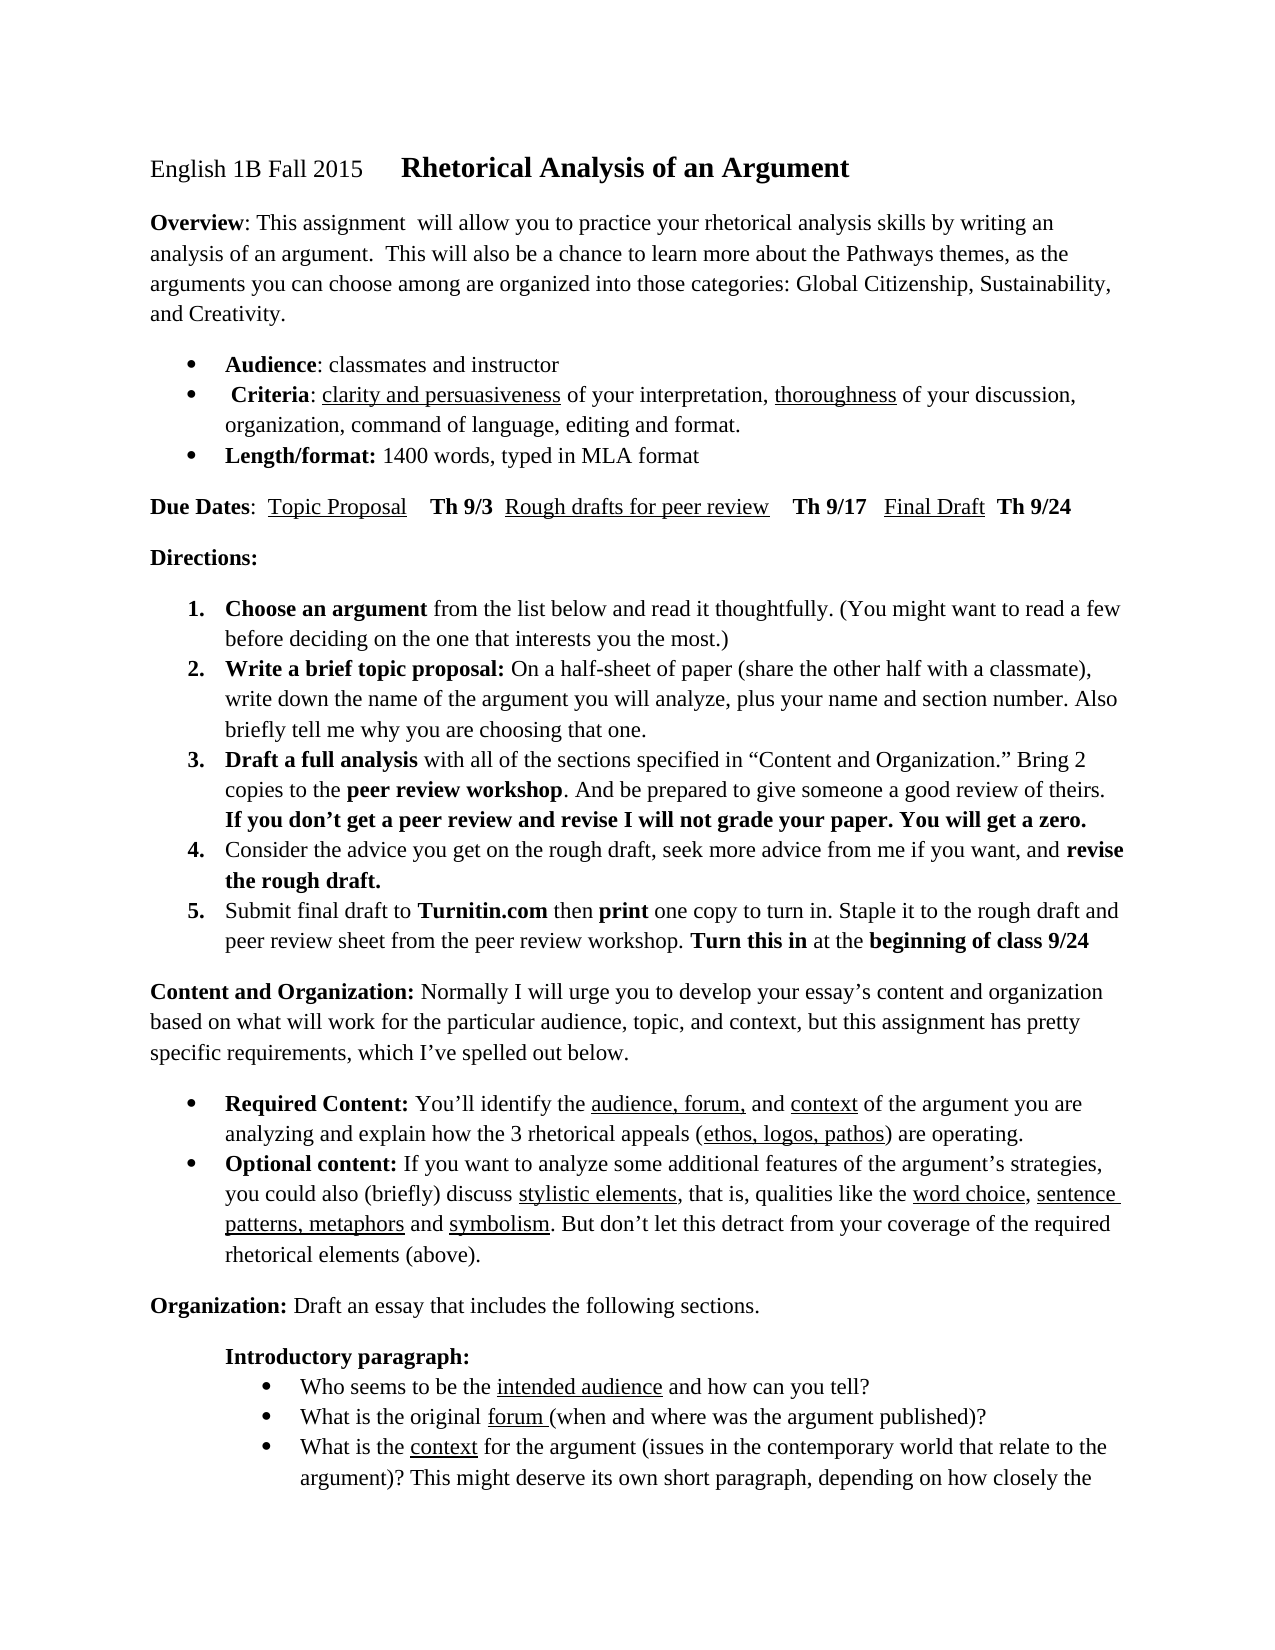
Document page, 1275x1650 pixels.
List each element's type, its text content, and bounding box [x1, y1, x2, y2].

list Write a brief topic proposal: On a half-sheet of paper (share the other half with a classmate), write down the name of the argument you will analyze, plus your name and section number. Also briefly tell me why you are choosing that one. [187, 655, 1125, 742]
text Due Dates: Topic Proposal Th 9/3 Rough drafts for peer review Th 9/17 Final Draft Th 9/24 [150, 493, 1125, 519]
text Directions: [150, 544, 1125, 570]
list Introductory paragraph: [225, 1343, 1125, 1369]
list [262, 1433, 1125, 1490]
list Required Content: You’ll identify the audience, forum, and context of the argument you are analyzing and explain how the 3 rhetorical appeals (ethos, logos, pathos) are operating. [187, 1089, 1125, 1146]
list Consider the advice you get on the rough draft, seek more advice from me if you want, and revise the rough draft. [187, 836, 1125, 893]
text Overview: This assignment will allow you to practice your rhetorical analysis skills by writing an analysis of an argument. This will also be a chance to learn more about the Pathways themes, as the arguments you can choose among are organized into those categories: Global Citizenship, Sustainability, and Creativity. [150, 209, 1125, 326]
list What is the original forum (when and where was the argument published)? [262, 1403, 1125, 1429]
list Optional content: If you want to analyze some additional features of the argument’s strategies, you could also (briefly) discuss stylistic elements, that is, qualities like the word choice, sentence patterns, metaphors and symbolism. But don’t let this detract from your coverage of the required rhetorical elements (above). [187, 1150, 1125, 1267]
list Audience: classmates and instructor [187, 351, 1125, 377]
list Draft a full analysis with all of the sections specified in “Content and Organization.” Bring 2 copies to the peer review workshop. And be prepared to give someone a good review of theirs. If you don’t get a peer review and revise I will not grade your paper. You will get a zero. [187, 746, 1125, 833]
list Submit final draft to Turnitin.com then print one copy to turn in. Staple it to the rough draft and peer review sheet from the peer review workshop. Turn this in at the beginning of class 9/24 [187, 897, 1125, 953]
text Content and Organization: Normally I will urge you to develop your essay’s content and organization based on what will work for the particular audience, topic, and context, but this assignment has pretty specific requirements, which I’ve spelled out below. [150, 978, 1125, 1065]
list Criteria: clarity and persuasiveness of your interpretation, thoroughness of your discussion, organization, command of language, editing and format. [187, 381, 1125, 438]
list Choose an argument from the list below and read it thoughtfully. (You might want to read a few before deciding on the one that interests you the most.) [187, 595, 1125, 651]
list Length/format: 1400 words, typed in MLA format [187, 442, 1125, 468]
list Who seems to be the intended audience and how can you tell? [262, 1373, 1125, 1399]
text Organization: Draft an essay that includes the following sections. [150, 1292, 1125, 1318]
text English 1B Fall 2015 Rhetorical Analysis of an Argument [150, 150, 1125, 183]
